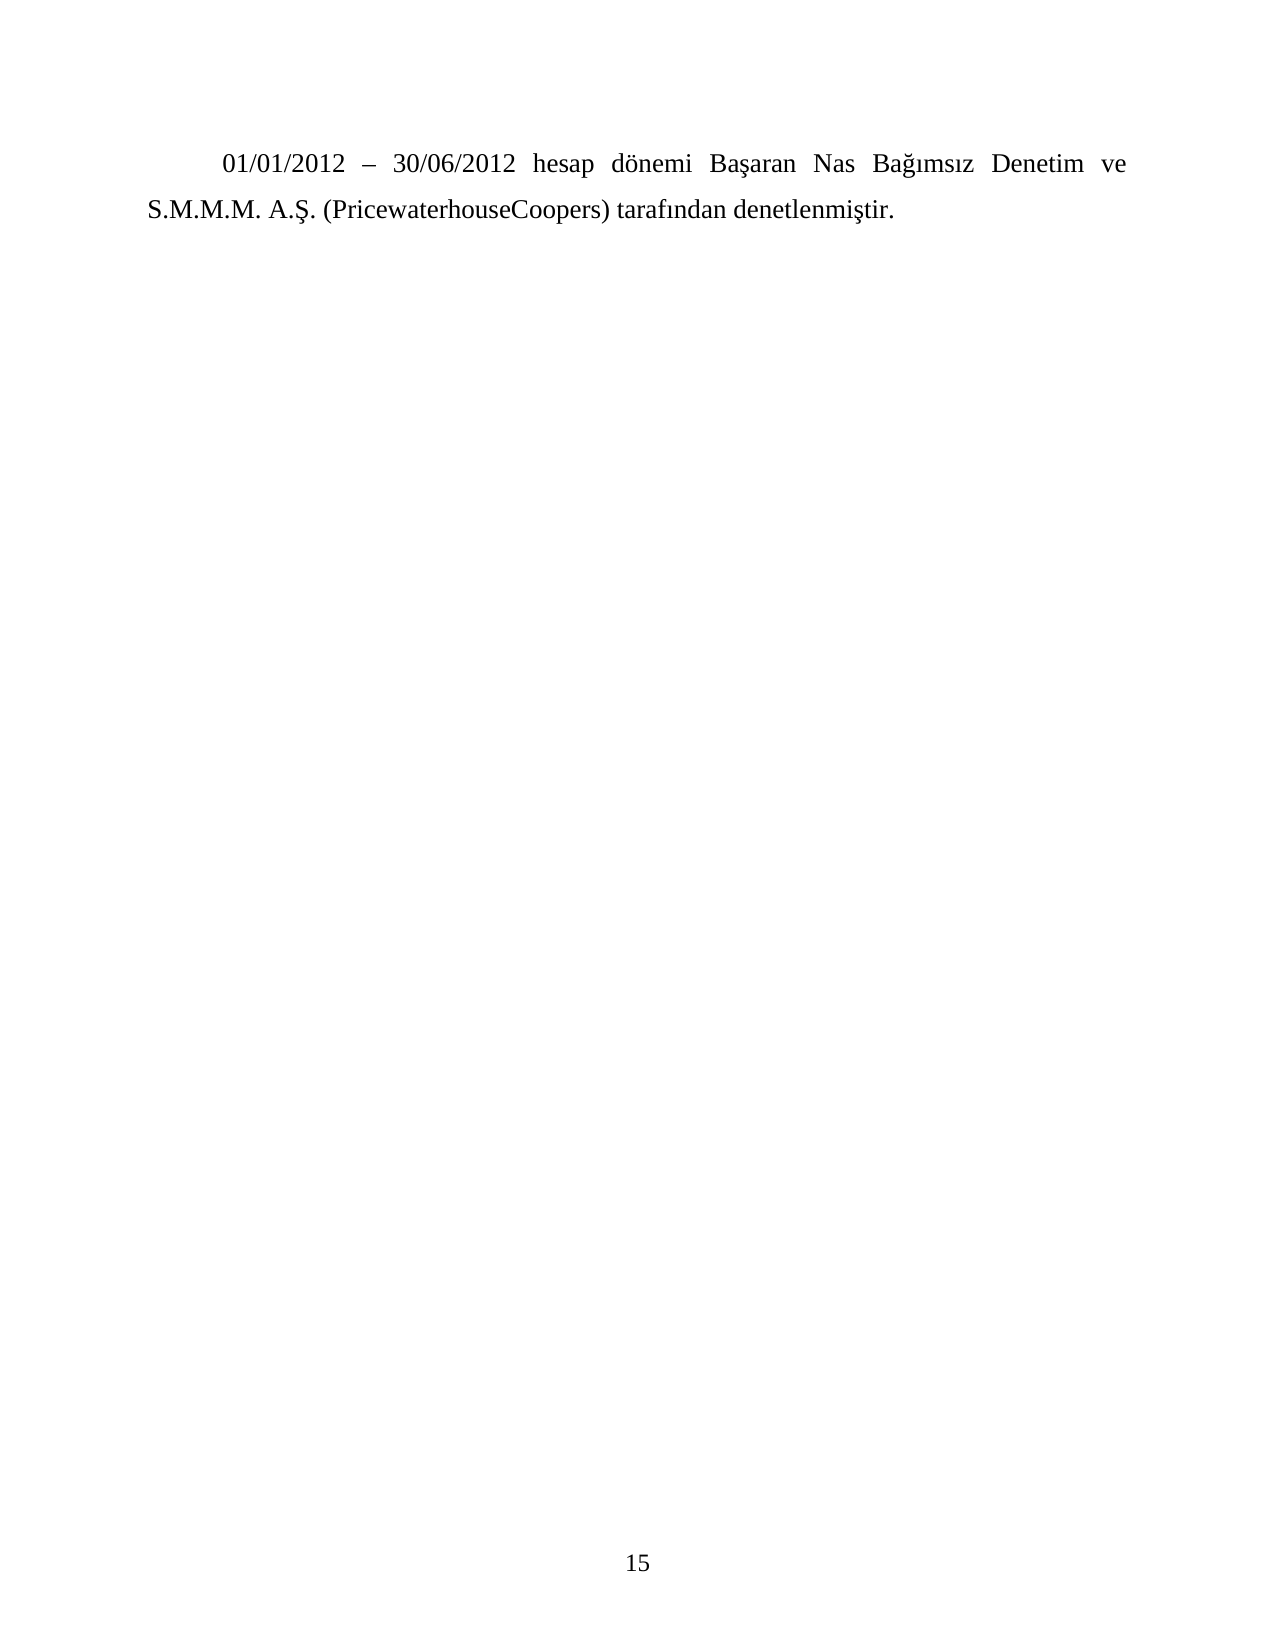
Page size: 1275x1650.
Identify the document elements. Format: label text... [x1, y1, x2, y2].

text 01/01/2012 – 30/06/2012 hesap dönemi Başaran Nas Bağımsız Denetim ve S.M.M.M. A.Ş. (PricewaterhouseCoopers) tarafından denetlenmiştir. [147, 147, 1128, 225]
